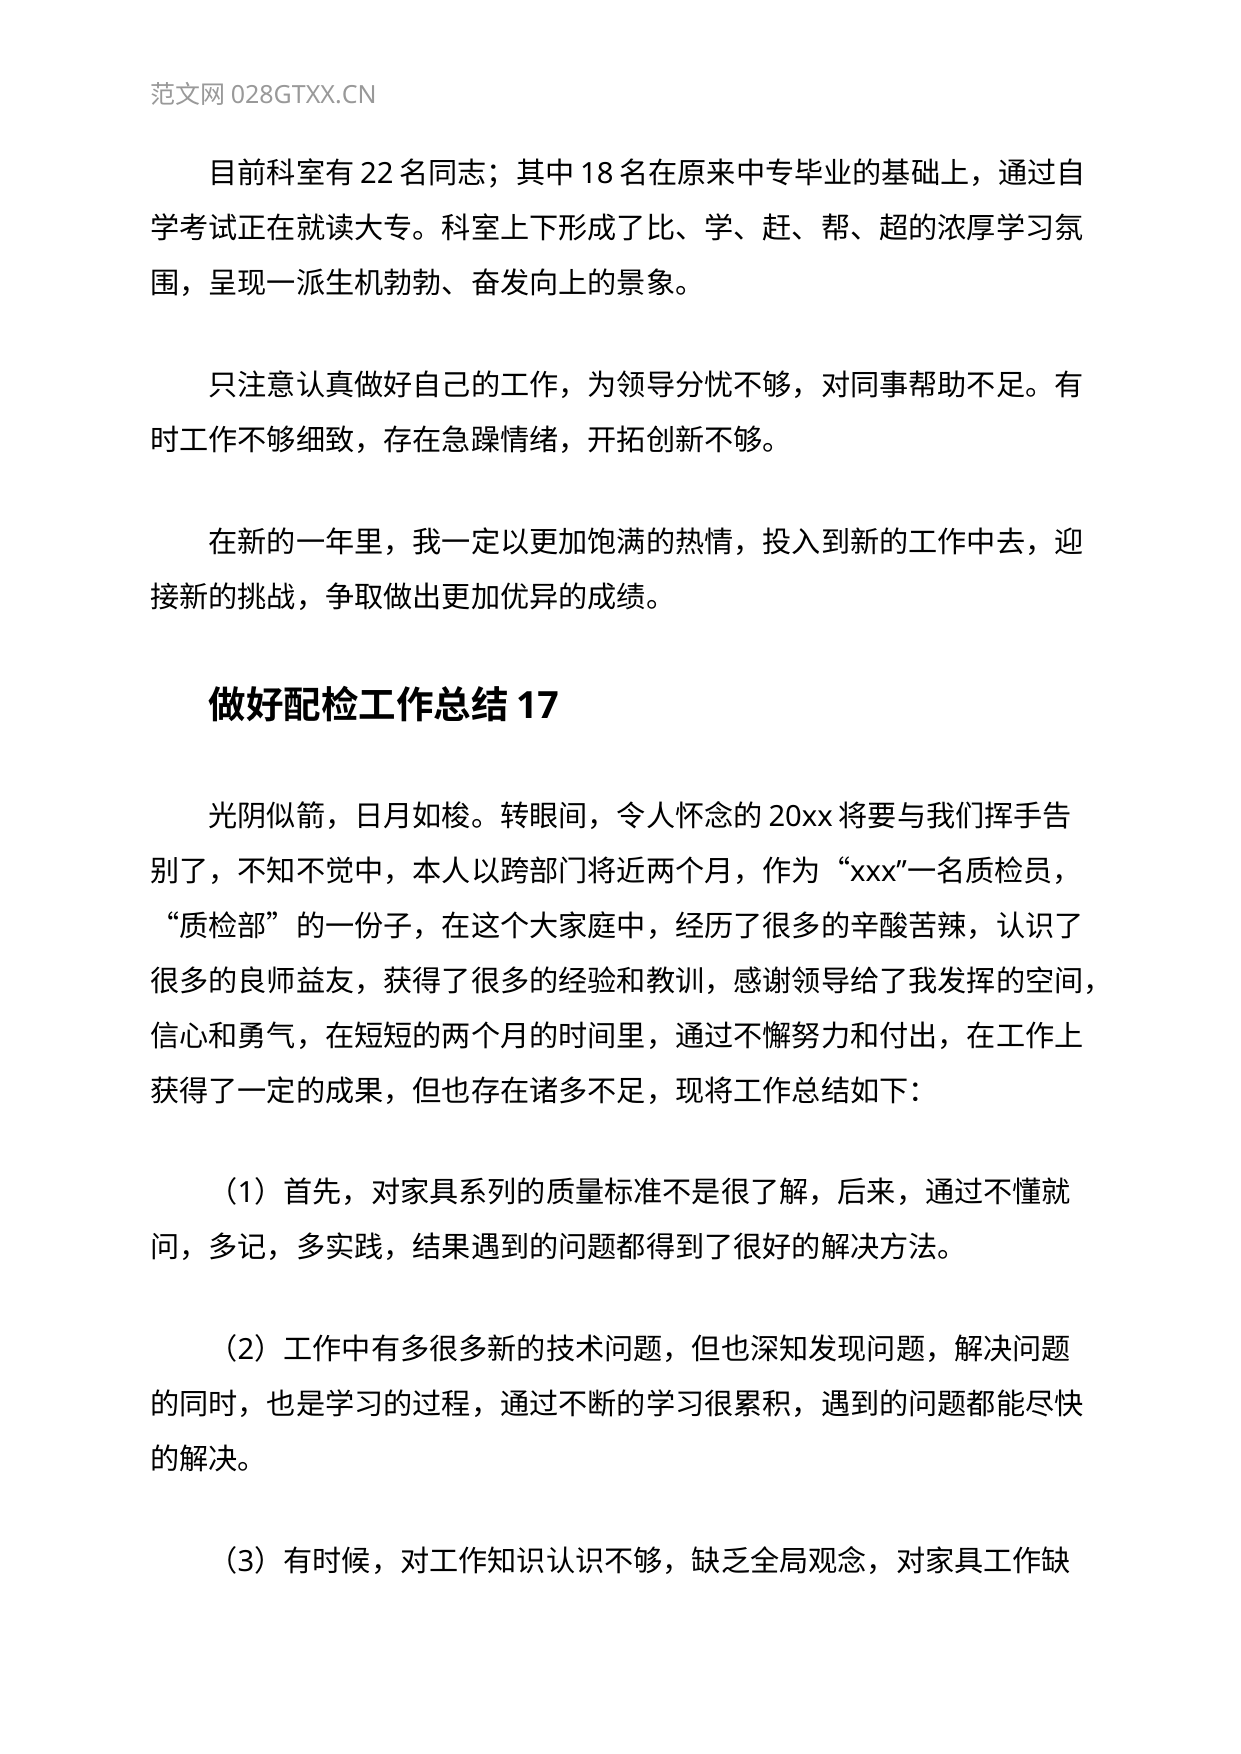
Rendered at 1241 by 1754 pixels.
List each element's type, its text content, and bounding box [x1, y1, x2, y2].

text 做好配检工作总结17 [150, 675, 1090, 729]
text （2）工作中有多很多新的技术问题，但也深知发现问题，解决问题的同时，也是学习的过程，通过不断的学习很累积，遇到的问题都能尽快的解决。 [150, 1326, 1090, 1478]
text （1）首先，对家具系列的质量标准不是很了解，后来，通过不懂就问，多记，多实践，结果遇到的问题都得到了很好的解决方法。 [150, 1169, 1090, 1266]
text 目前科室有22名同志；其中18名在原来中专毕业的基础上，通过自学考试正在就读大专。科室上下形成了比、学、赶、帮、超的浓厚学习氛围，呈现一派生机勃勃、奋发向上的景象。 [150, 150, 1090, 302]
text 只注意认真做好自己的工作，为领导分忧不够，对同事帮助不足。有时工作不够细致，存在急躁情绪，开拓创新不够。 [150, 362, 1090, 459]
text 在新的一年里，我一定以更加饱满的热情，投入到新的工作中去，迎接新的挑战，争取做出更加优异的成绩。 [150, 518, 1090, 616]
text 光阴似箭，日月如梭。转眼间，令人怀念的20xx将要与我们挥手告别了，不知不觉中，本人以跨部门将近两个月，作为“xxx”一名质检员，“质检部”的一份子，在这个大家庭中，经历了很多的辛酸苦辣，认识了很多的良师益友，获得了很多的经验和教训，感谢领导给了我发挥的空间，信心和勇气，在短短的两个月的时间里，通过不懈努力和付出，在工作上获得了一定的成果，但也存在诸多不足，现将工作总结如下： [150, 793, 1090, 1109]
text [150, 1537, 1090, 1580]
